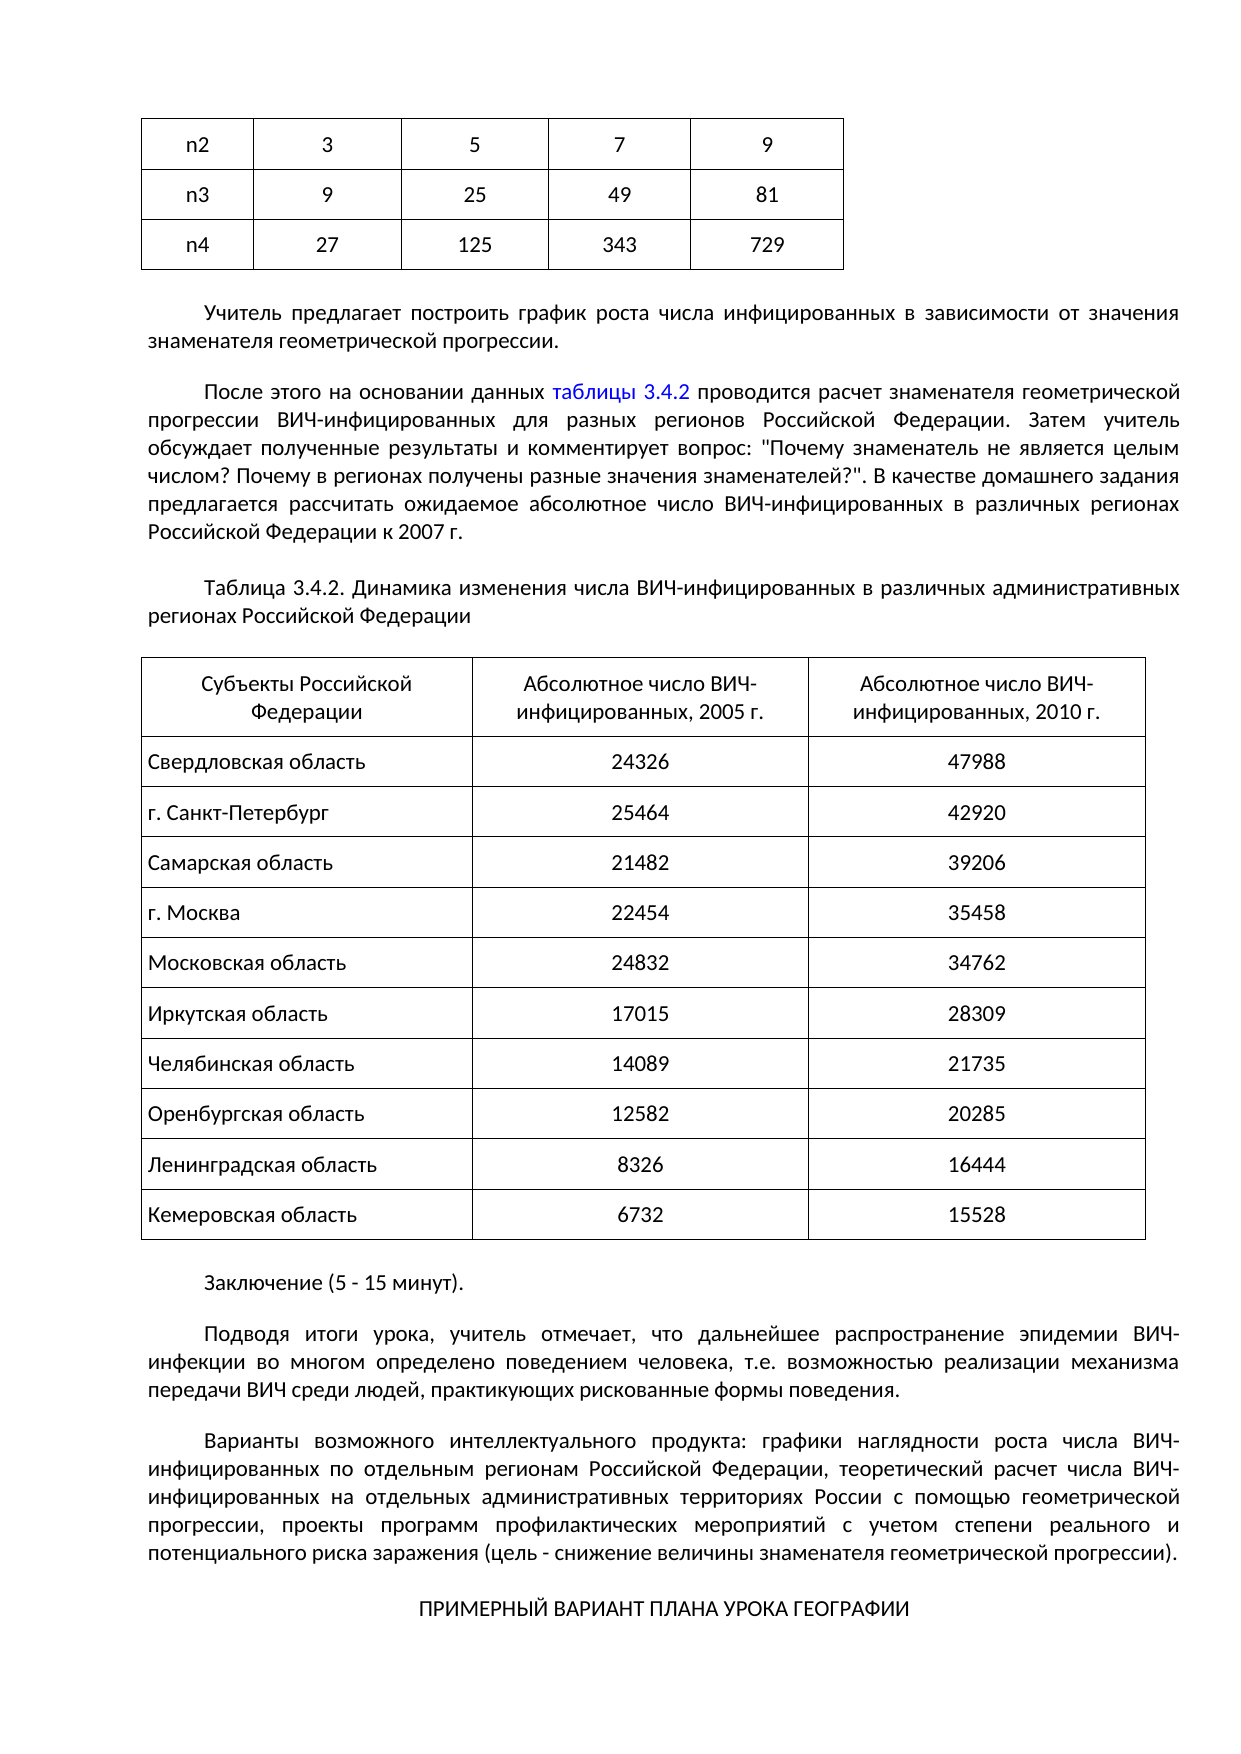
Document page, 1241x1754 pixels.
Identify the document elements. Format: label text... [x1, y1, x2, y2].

table_cell 5 [402, 119, 548, 168]
table_cell 25464 [473, 787, 808, 836]
table_cell Свердловская область [142, 737, 472, 786]
table_cell 343 [549, 220, 690, 269]
table_cell 28309 [809, 988, 1145, 1037]
table_cell 22454 [473, 888, 808, 937]
text Заключение (5 - 15 минут). [148, 1268, 1181, 1296]
table_cell 9 [254, 170, 401, 219]
table_cell 47988 [809, 737, 1145, 786]
table_cell n4 [142, 220, 253, 269]
table_cell 42920 [809, 787, 1145, 836]
table_cell 81 [691, 170, 843, 219]
table_cell 3 [254, 119, 401, 168]
text После этого на основании данных таблицы 3.4.2 проводится расчет знаменателя геометрической прогрессии ВИЧ-инфицированных для разных регионов Российской Федерации. Затем учитель обсуждает полученные результаты и комментирует вопрос: "Почему знаменатель не является целым числом? Почему в регионах получены разные значения знаменателей?". В качестве домашнего задания предлагается рассчитать ожидаемое абсолютное число ВИЧ-инфицированных в различных регионах Российской Федерации к 2007 г. [148, 377, 1181, 545]
table_cell Оренбургская область [142, 1089, 472, 1138]
table_cell n2 [142, 119, 253, 168]
table_cell 20285 [809, 1089, 1145, 1138]
table_cell 729 [691, 220, 843, 269]
table_header Абсолютное число ВИЧ-инфицированных, 2010 г. [809, 658, 1145, 736]
table_cell 9 [691, 119, 843, 168]
table_cell 27 [254, 220, 401, 269]
text ПРИМЕРНЫЙ ВАРИАНТ ПЛАНА УРОКА ГЕОГРАФИИ [148, 1594, 1181, 1622]
table_cell 8326 [473, 1139, 808, 1188]
table_cell 12582 [473, 1089, 808, 1138]
table_cell 6732 [473, 1190, 808, 1239]
table_cell 25 [402, 170, 548, 219]
table_cell 125 [402, 220, 548, 269]
table_cell 17015 [473, 988, 808, 1037]
table_cell 49 [549, 170, 690, 219]
text Учитель предлагает построить график роста числа инфицированных в зависимости от значения знаменателя геометрической прогрессии. [148, 298, 1181, 354]
table_header Субъекты Российской Федерации [142, 658, 472, 736]
table_cell 39206 [809, 837, 1145, 887]
table_cell n3 [142, 170, 253, 219]
table_cell 16444 [809, 1139, 1145, 1188]
table_cell 14089 [473, 1039, 808, 1088]
table_cell 15528 [809, 1190, 1145, 1239]
table_cell 7 [549, 119, 690, 168]
table_cell 35458 [809, 888, 1145, 937]
table_cell Самарская область [142, 837, 472, 887]
table_cell 24326 [473, 737, 808, 786]
table_cell г. Санкт-Петербург [142, 787, 472, 836]
text Подводя итоги урока, учитель отмечает, что дальнейшее распространение эпидемии ВИЧ-инфекции во многом определено поведением человека, т.е. возможностью реализации механизма передачи ВИЧ среди людей, практикующих рискованные формы поведения. [148, 1319, 1181, 1403]
table_cell 34762 [809, 938, 1145, 987]
table_header Абсолютное число ВИЧ-инфицированных, 2005 г. [473, 658, 808, 736]
table_cell 21482 [473, 837, 808, 887]
table_cell Московская область [142, 938, 472, 987]
table_cell 21735 [809, 1039, 1145, 1088]
table_cell Иркутская область [142, 988, 472, 1037]
table_cell 24832 [473, 938, 808, 987]
table_cell Ленинградская область [142, 1139, 472, 1188]
table_cell г. Москва [142, 888, 472, 937]
text Таблица 3.4.2. Динамика изменения числа ВИЧ-инфицированных в различных административных регионах Российской Федерации [148, 573, 1181, 629]
table_cell Кемеровская область [142, 1190, 472, 1239]
table_cell Челябинская область [142, 1039, 472, 1088]
text Варианты возможного интеллектуального продукта: графики наглядности роста числа ВИЧ-инфицированных по отдельным регионам Российской Федерации, теоретический расчет числа ВИЧ-инфицированных на отдельных административных территориях России с помощью геометрической прогрессии, проекты программ профилактических мероприятий с учетом степени реального и потенциального риска заражения (цель - снижение величины знаменателя геометрической прогрессии). [148, 1426, 1181, 1566]
